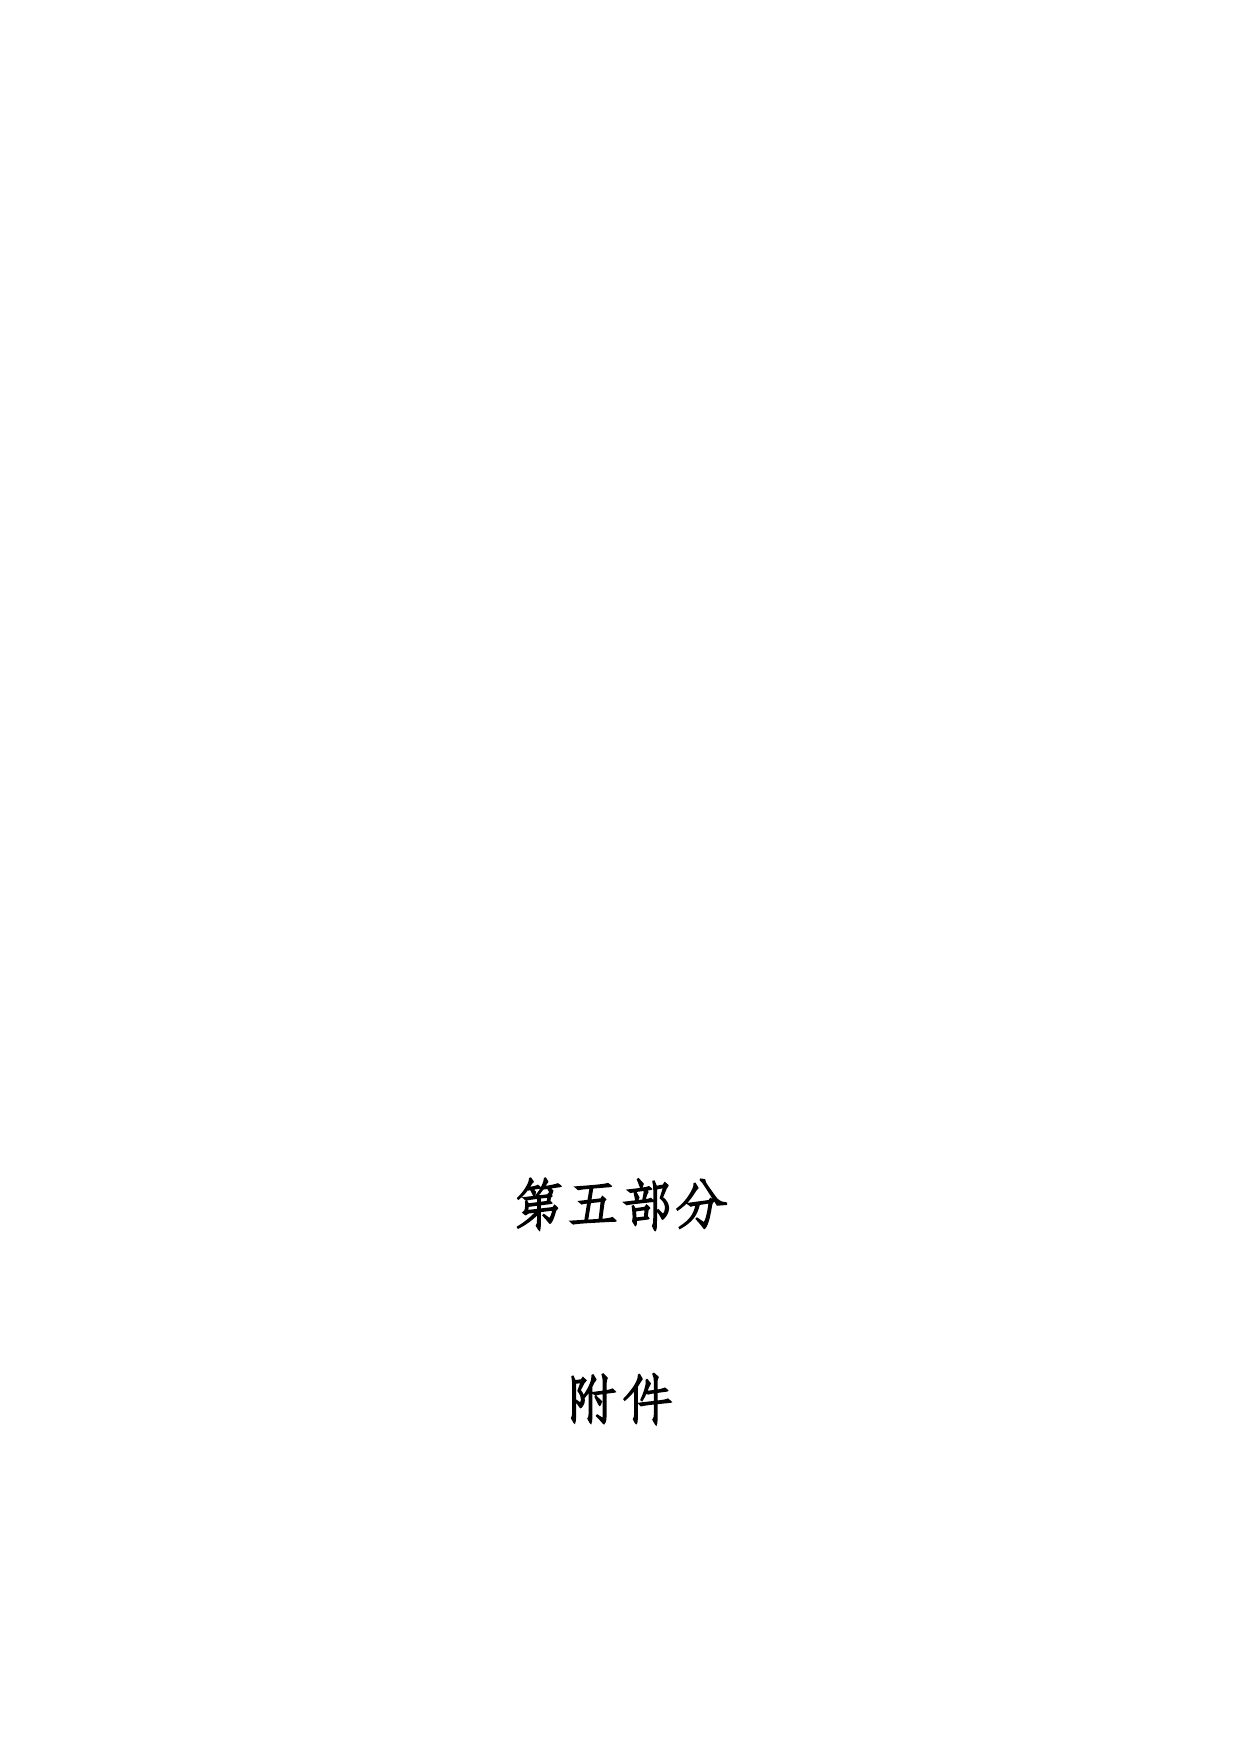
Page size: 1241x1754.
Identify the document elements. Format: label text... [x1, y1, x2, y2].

text 附件 [75, 1348, 1165, 1446]
text 第五部分 [75, 1153, 1165, 1251]
